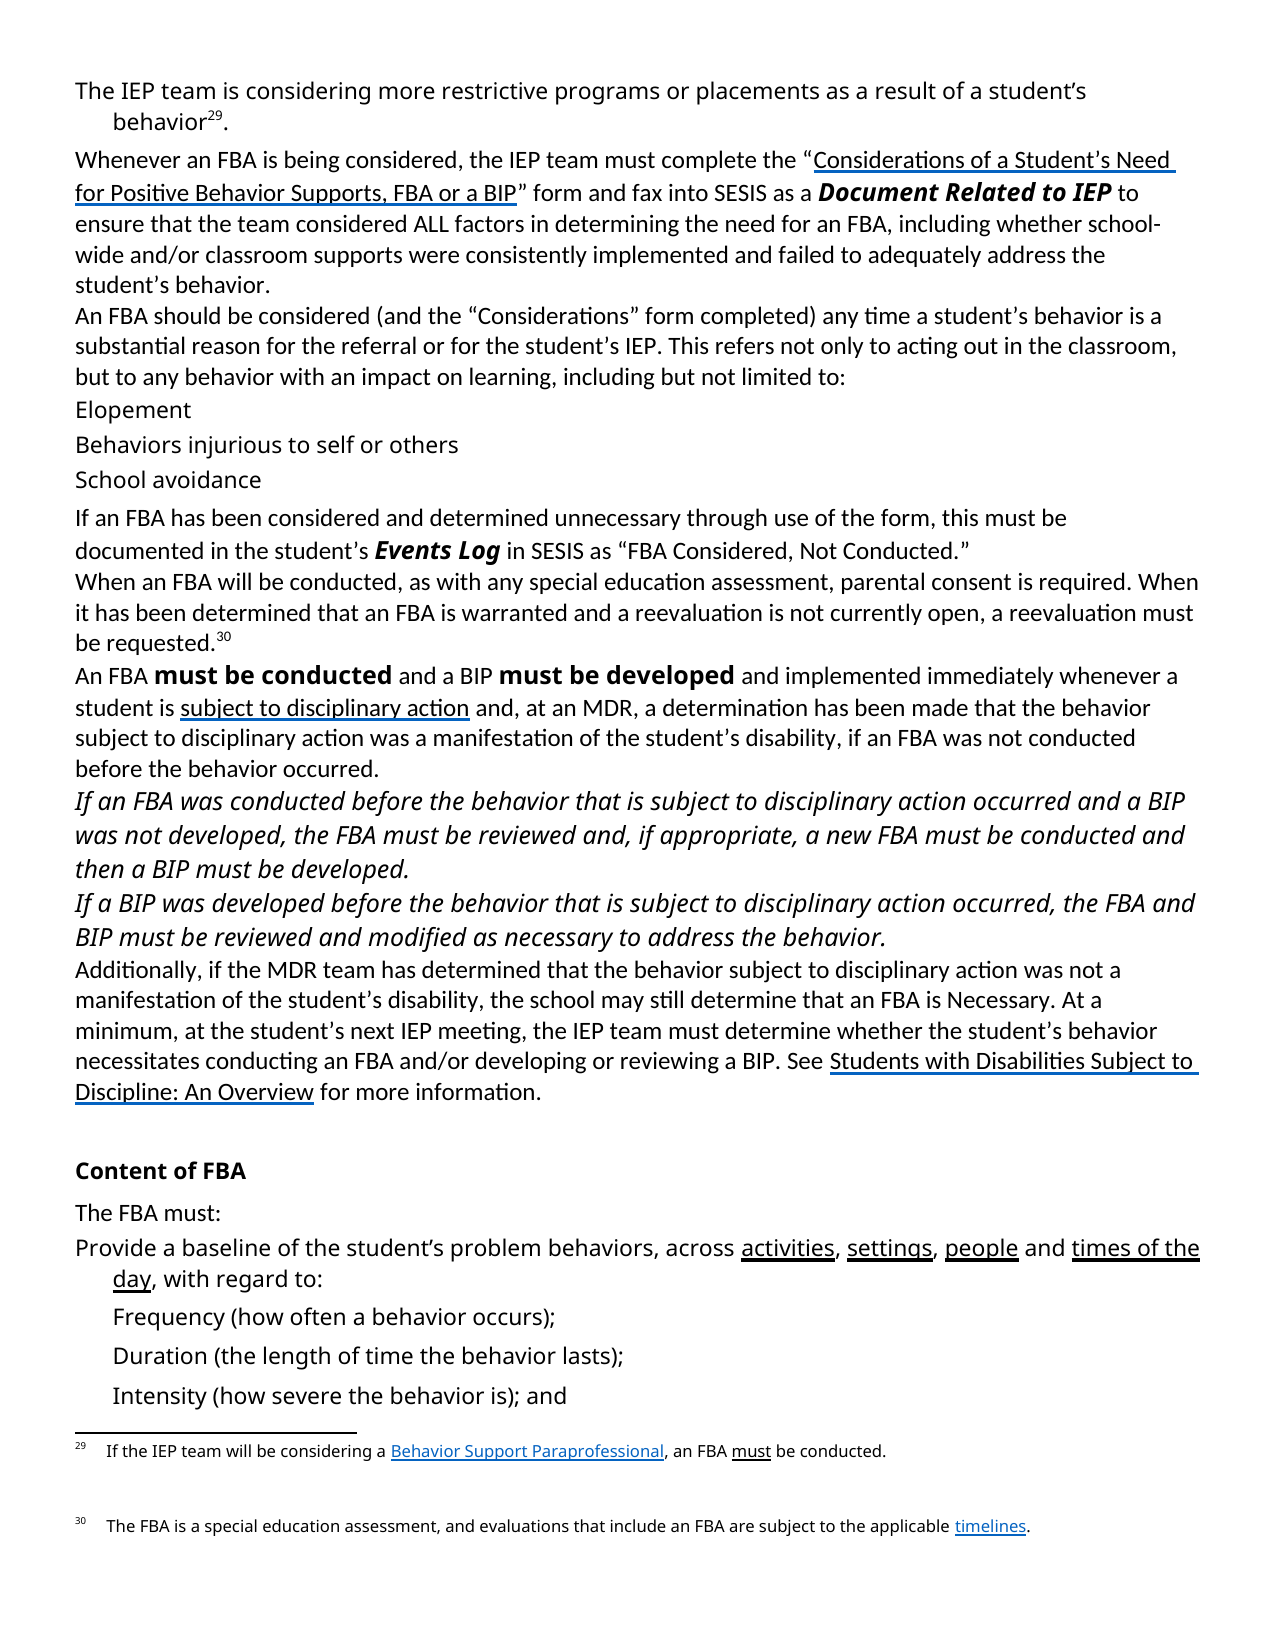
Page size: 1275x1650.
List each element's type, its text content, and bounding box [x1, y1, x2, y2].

text Whenever an FBA is being considered, the IEP team must complete the “Considerations of a Student’s Need for Positive Behavior Supports, FBA or a BIP” form and fax into SESIS as a Document Related to IEP to ensure that the team considered ALL factors in determining the need for an FBA, including whether school-wide and/or classroom supports were consistently implemented and failed to adequately address the student’s behavior. [75, 144, 1200, 300]
subtitle Content of FBA [75, 1155, 1200, 1186]
text When an FBA will be conducted, as with any special education assessment, parental consent is required. When it has been determined that an FBA is warranted and a reevaluation is not currently open, a reevaluation must be requested. [75, 566, 1200, 658]
text Frequency (how often a behavior occurs); [112, 1301, 1200, 1332]
text Duration (the length of time the behavior lasts); [112, 1340, 1200, 1371]
text Additionally, if the MDR team has determined that the behavior subject to disciplinary action was not a manifestation of the student’s disability, the school may still determine that an FBA is Necessary. At a minimum, at the student’s next IEP meeting, the IEP team must determine whether the student’s behavior necessitates conducting an FBA and/or developing or reviewing a BIP. See Students with Disabilities Subject to Discipline: An Overview for more information. [75, 954, 1200, 1107]
text If an FBA has been considered and determined unnecessary through use of the form, this must be documented in the student’s Events Log in SESIS as “FBA Considered, Not Conducted.” [75, 502, 1200, 566]
text The IEP team is considering more restrictive programs or placements as a result of a student’s behavior. [75, 75, 1200, 137]
text An FBA must be conducted and a BIP must be developed and implemented immediately whenever a student is subject to disciplinary action and, at an MDR, a determination has been made that the behavior subject to disciplinary action was a manifestation of the student’s disability, if an FBA was not conducted before the behavior occurred. [75, 658, 1200, 784]
text If a BIP was developed before the behavior that is subject to disciplinary action occurred, the FBA and BIP must be reviewed and modified as necessary to address the behavior. [75, 886, 1200, 954]
text The FBA must: [75, 1197, 1200, 1228]
text School avoidance [75, 464, 1200, 496]
text Behaviors injurious to self or others [75, 429, 1200, 460]
text If an FBA was conducted before the behavior that is subject to disciplinary action occurred and a BIP was not developed, the FBA must be reviewed and, if appropriate, a new FBA must be conducted and then a BIP must be developed. [75, 784, 1200, 886]
text An FBA should be considered (and the “Considerations” form completed) any time a student’s behavior is a substantial reason for the referral or for the student’s IEP. This refers not only to acting out in the classroom, but to any behavior with an impact on learning, including but not limited to: [75, 300, 1200, 391]
text Provide a baseline of the student’s problem behaviors, across activities, settings, people and times of the day, with regard to: [75, 1232, 1200, 1294]
text Elopement [75, 393, 1200, 425]
text Intensity (how severe the behavior is); and [112, 1380, 1200, 1411]
